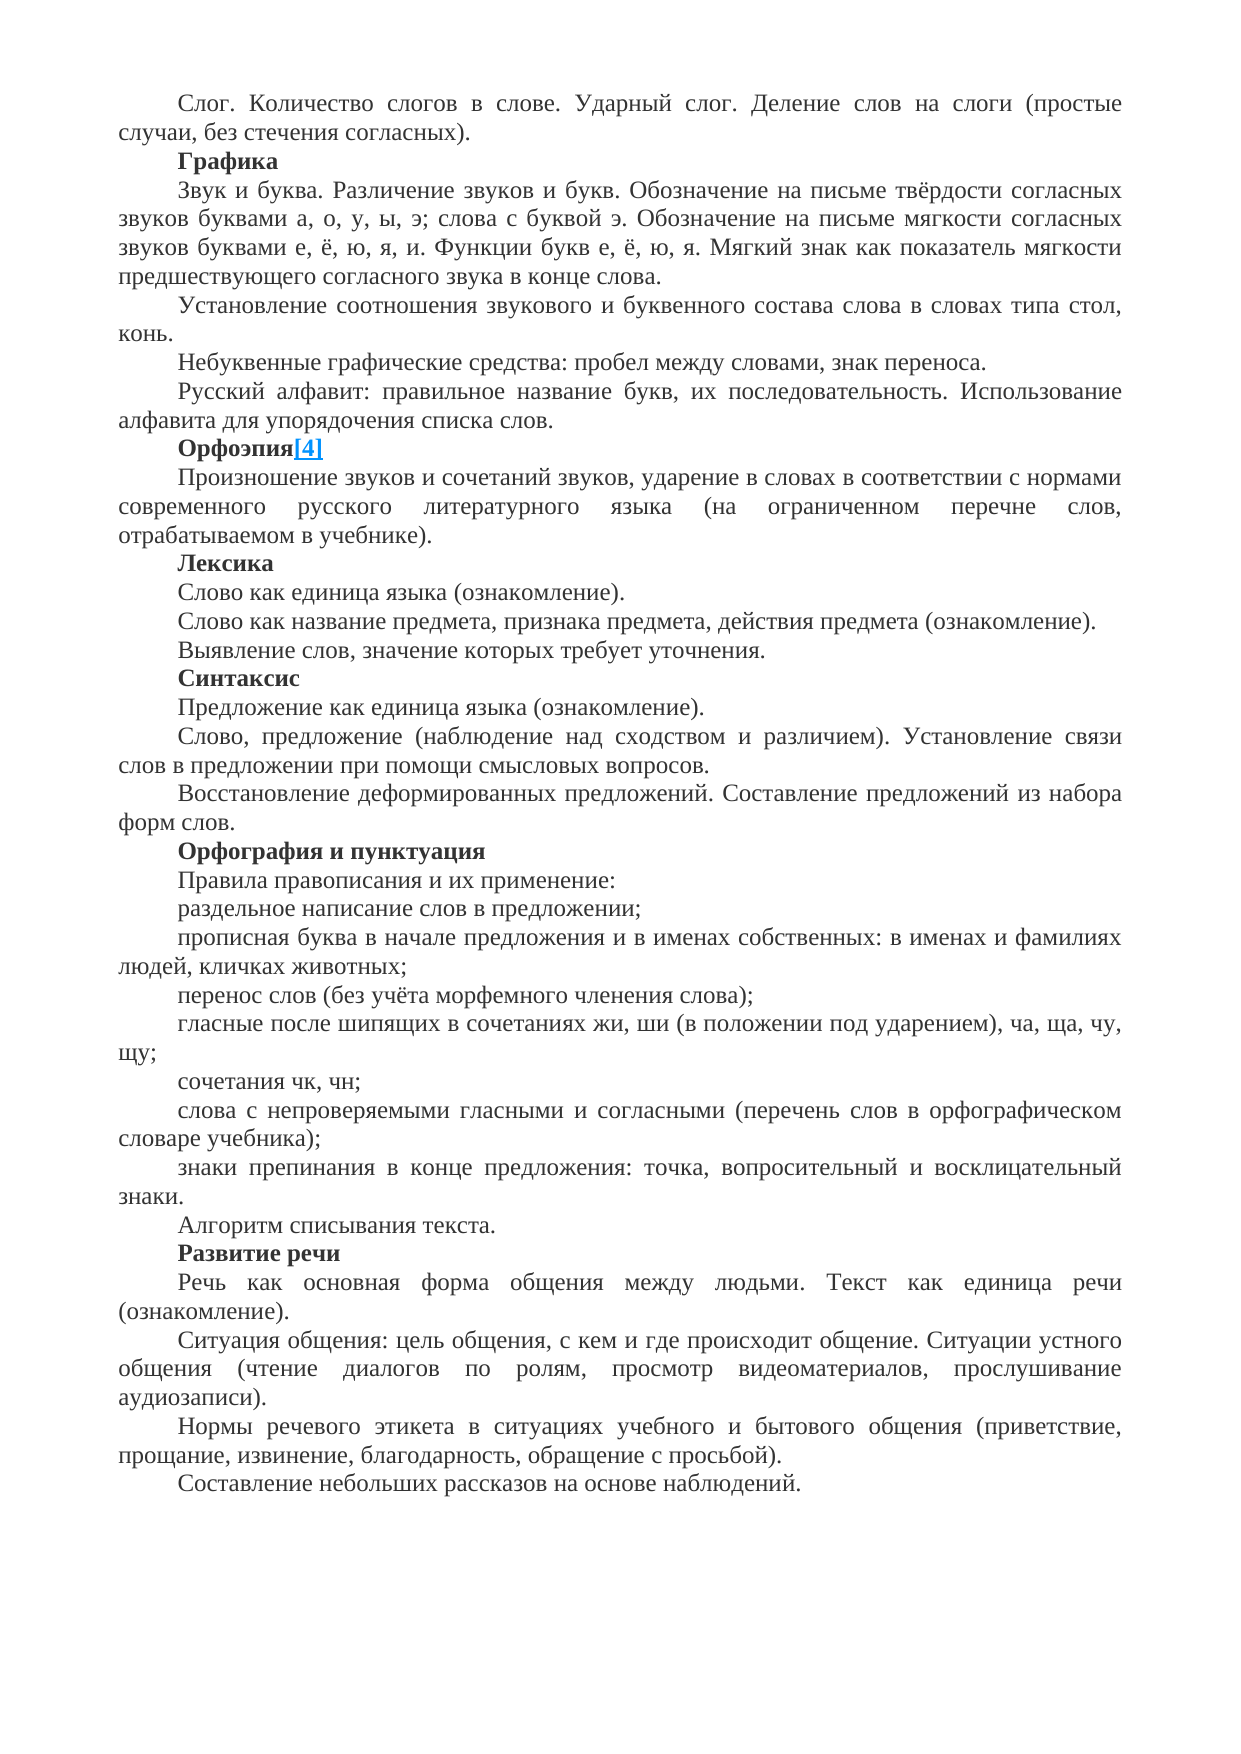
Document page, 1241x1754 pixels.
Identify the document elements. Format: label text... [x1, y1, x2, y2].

text прописная буква в начале предложения и в именах собственных: в именах и фамилиях людей, кличках животных; [118, 922, 1122, 980]
text Нормы речевого этикета в ситуациях учебного и бытового общения (приветствие, прощание, извинение, благодарность, обращение с просьбой). [118, 1411, 1122, 1468]
text Русский алфавит: правильное название букв, их последовательность. Использование алфавита для упорядочения списка слов. [118, 376, 1122, 433]
text Восстановление деформированных предложений. Составление предложений из набора форм слов. [118, 778, 1122, 836]
text Графика [118, 146, 1122, 175]
text Алгоритм списывания текста. [118, 1210, 1122, 1238]
text Слово как единица языка (ознакомление). [118, 577, 1122, 606]
text перенос слов (без учёта морфемного членения слова); [118, 980, 1122, 1008]
text Орфоэпия[4] [118, 433, 1122, 462]
text Небуквенные графические средства: пробел между словами, знак переноса. [118, 347, 1122, 376]
text знаки препинания в конце предложения: точка, вопросительный и восклицательный знаки. [118, 1152, 1122, 1210]
text Выявление слов, значение которых требует уточнения. [118, 635, 1122, 663]
text Ситуация общения: цель общения, с кем и где происходит общение. Ситуации устного общения (чтение диалогов по ролям, просмотр видеоматериалов, прослушивание аудиозаписи). [118, 1325, 1122, 1411]
text Правила правописания и их применение: [118, 865, 1122, 893]
text Звук и буква. Различение звуков и букв. Обозначение на письме твёрдости согласных звуков буквами а, о, у, ы, э; слова с буквой э. Обозначение на письме мягкости согласных звуков буквами е, ё, ю, я, и. Функции букв е, ё, ю, я. Мягкий знак как показатель мягкости предшествующего согласного звука в конце слова. [118, 175, 1122, 290]
text Орфография и пунктуация [118, 836, 1122, 865]
text Синтаксис [118, 663, 1122, 692]
text гласные после шипящих в сочетаниях жи, ши (в положении под ударением), ча, ща, чу, щу; [118, 1008, 1122, 1066]
text Предложение как единица языка (ознакомление). [118, 692, 1122, 721]
text Установление соотношения звукового и буквенного состава слова в словах типа стол, конь. [118, 290, 1122, 347]
text раздельное написание слов в предложении; [118, 893, 1122, 922]
text Составление небольших рассказов на основе наблюдений. [118, 1468, 1122, 1497]
text Произношение звуков и сочетаний звуков, ударение в словах в соответствии с нормами современного русского литературного языка (на ограниченном перечне слов, отрабатываемом в учебнике). [118, 462, 1122, 548]
text Слог. Количество слогов в слове. Ударный слог. Деление слов на слоги (простые случаи, без стечения согласных). [118, 88, 1122, 146]
text Слово как название предмета, признака предмета, действия предмета (ознакомление). [118, 606, 1122, 635]
text Речь как основная форма общения между людьми. Текст как единица речи (ознакомление). [118, 1267, 1122, 1325]
text Развитие речи [118, 1238, 1122, 1267]
text Лексика [118, 548, 1122, 577]
text Слово, предложение (наблюдение над сходством и различием). Установление связи слов в предложении при помощи смысловых вопросов. [118, 721, 1122, 778]
text слова с непроверяемыми гласными и согласными (перечень слов в орфографическом словаре учебника); [118, 1095, 1122, 1152]
text сочетания чк, чн; [118, 1066, 1122, 1095]
